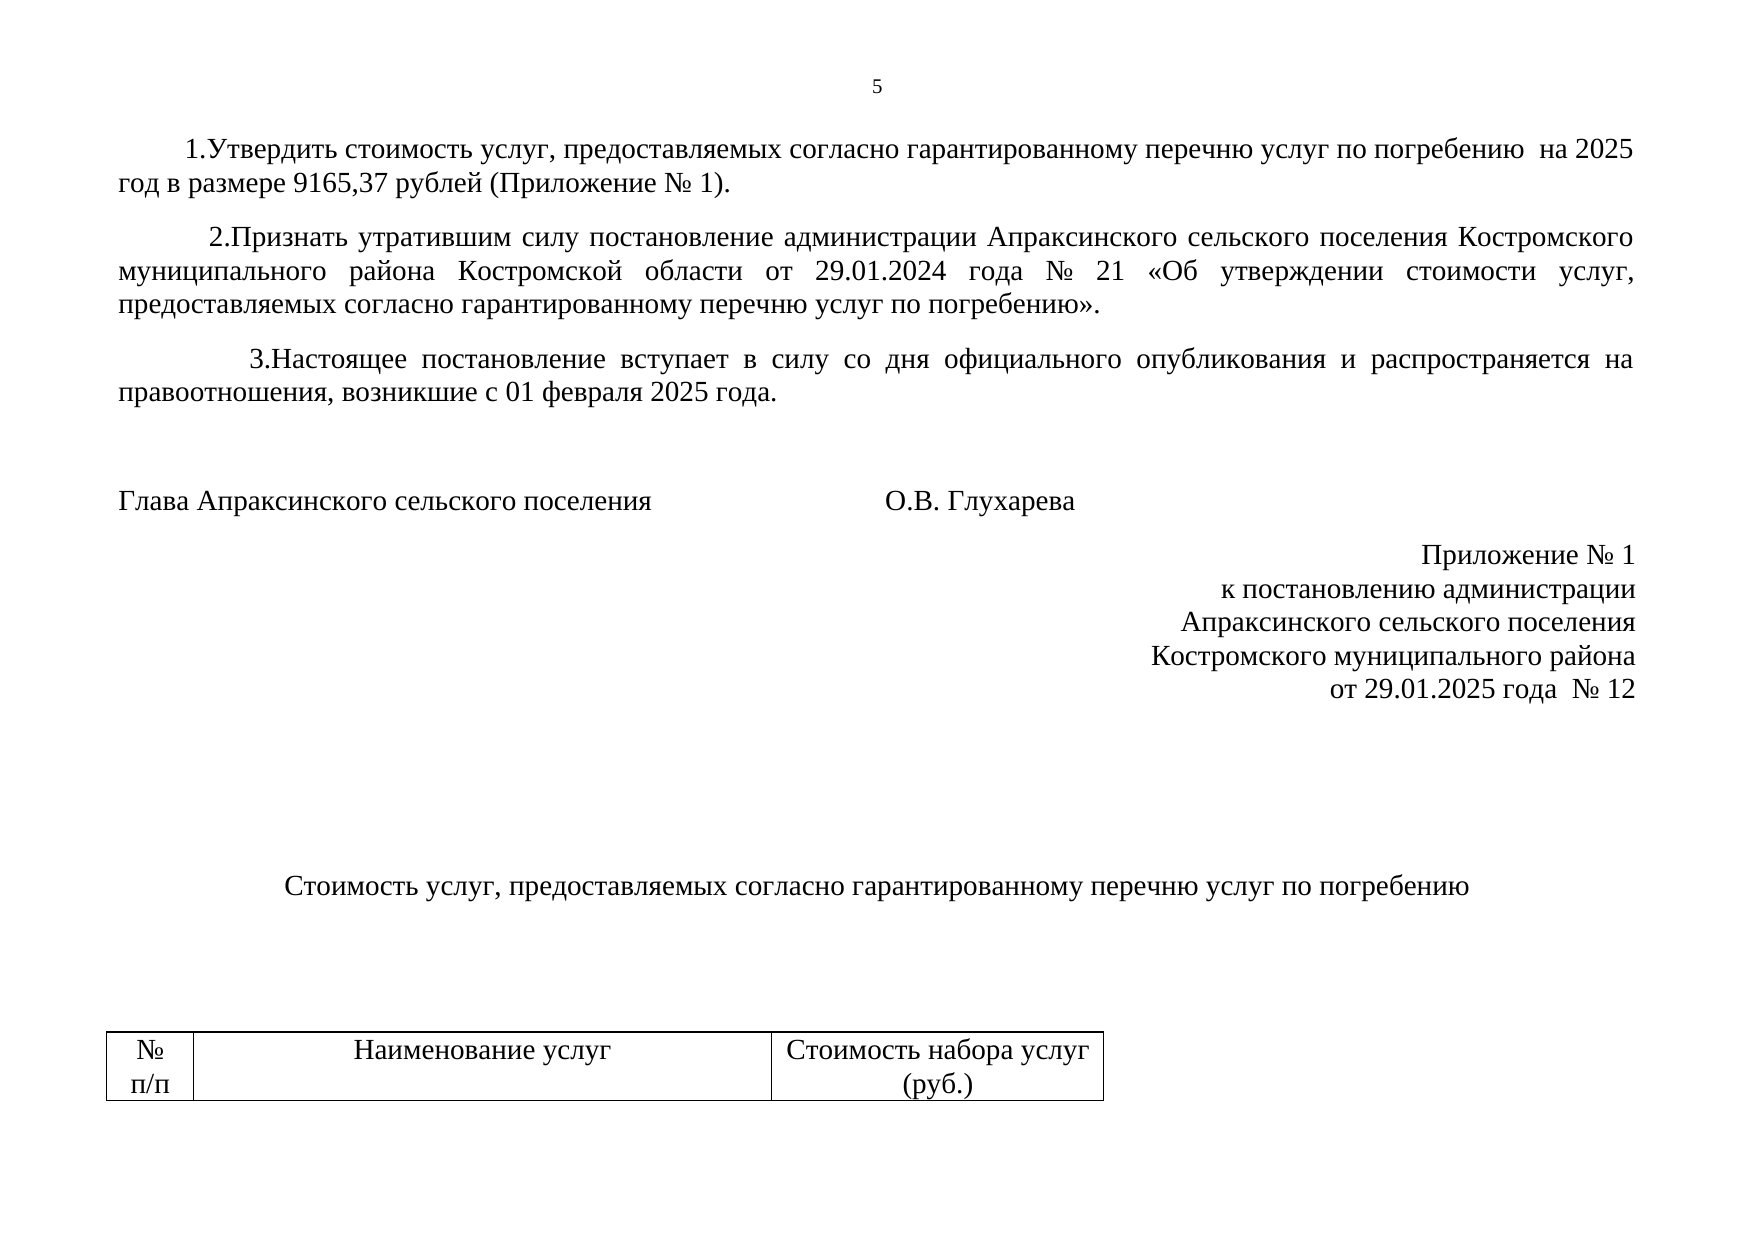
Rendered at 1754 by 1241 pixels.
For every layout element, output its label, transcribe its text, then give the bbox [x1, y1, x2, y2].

text Апраксинского сельского поселения [118, 604, 1636, 638]
text 3.Настоящее постановление вступает в силу со дня официального опубликования и распространяется на правоотношения, возникшие с 01 февраля 2025 года. [118, 341, 1636, 408]
table_header Наименование услуг [194, 1033, 771, 1099]
text от 29.01.2025 года № 12 [118, 672, 1636, 705]
text Стоимость услуг, предоставляемых согласно гарантированному перечню услуг по погребению [118, 868, 1636, 902]
text 2.Признать утратившим силу постановление администрации Апраксинского сельского поселения Костромского муниципального района Костромской области от 29.01.2024 года № 21 «Об утверждении стоимости услуг, предоставляемых согласно гарантированному перечню услуг по погребению». [118, 219, 1636, 320]
table_header № п/п [107, 1033, 193, 1099]
text 1.Утвердить стоимость услуг, предоставляемых согласно гарантированному перечню услуг по погребению на 2025 год в размере 9165,37 рублей (Приложение № 1). [118, 131, 1636, 198]
text к постановлению администрации [118, 571, 1636, 604]
text Костромского муниципального района [118, 638, 1636, 672]
text Глава Апраксинского сельского поселения О.В. Глухарева [118, 483, 1636, 517]
table_header Стоимость набора услуг (руб.) [772, 1033, 1103, 1099]
text Приложение № 1 [118, 537, 1636, 571]
